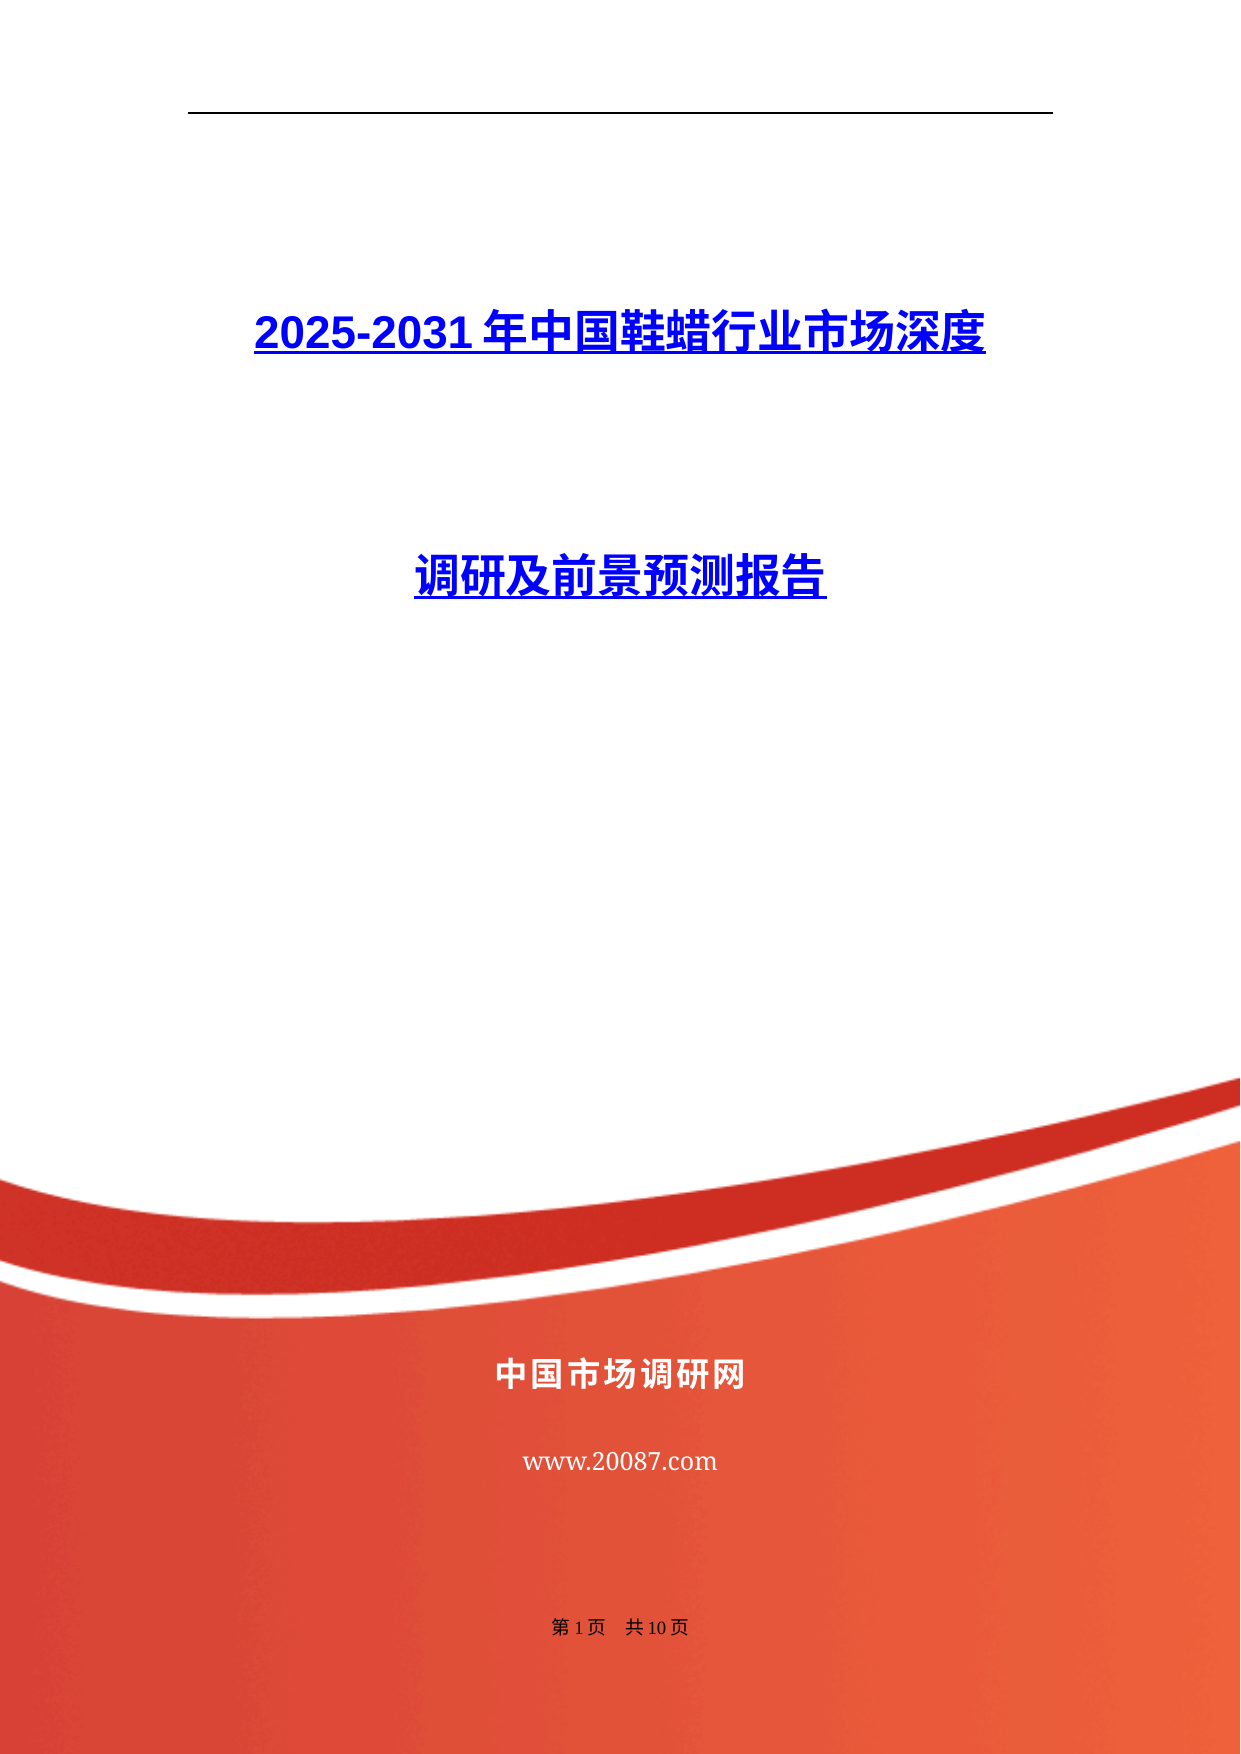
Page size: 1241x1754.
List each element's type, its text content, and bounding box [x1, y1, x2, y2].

subtitle 中国市场调研网 [187, 1339, 1053, 1404]
table_header 2025-2031年中国鞋蜡行业市场深度调研及前景预测报告 [188, 207, 1053, 773]
picture [0, 1006, 1241, 1754]
text www.20087.com [187, 1428, 1053, 1493]
